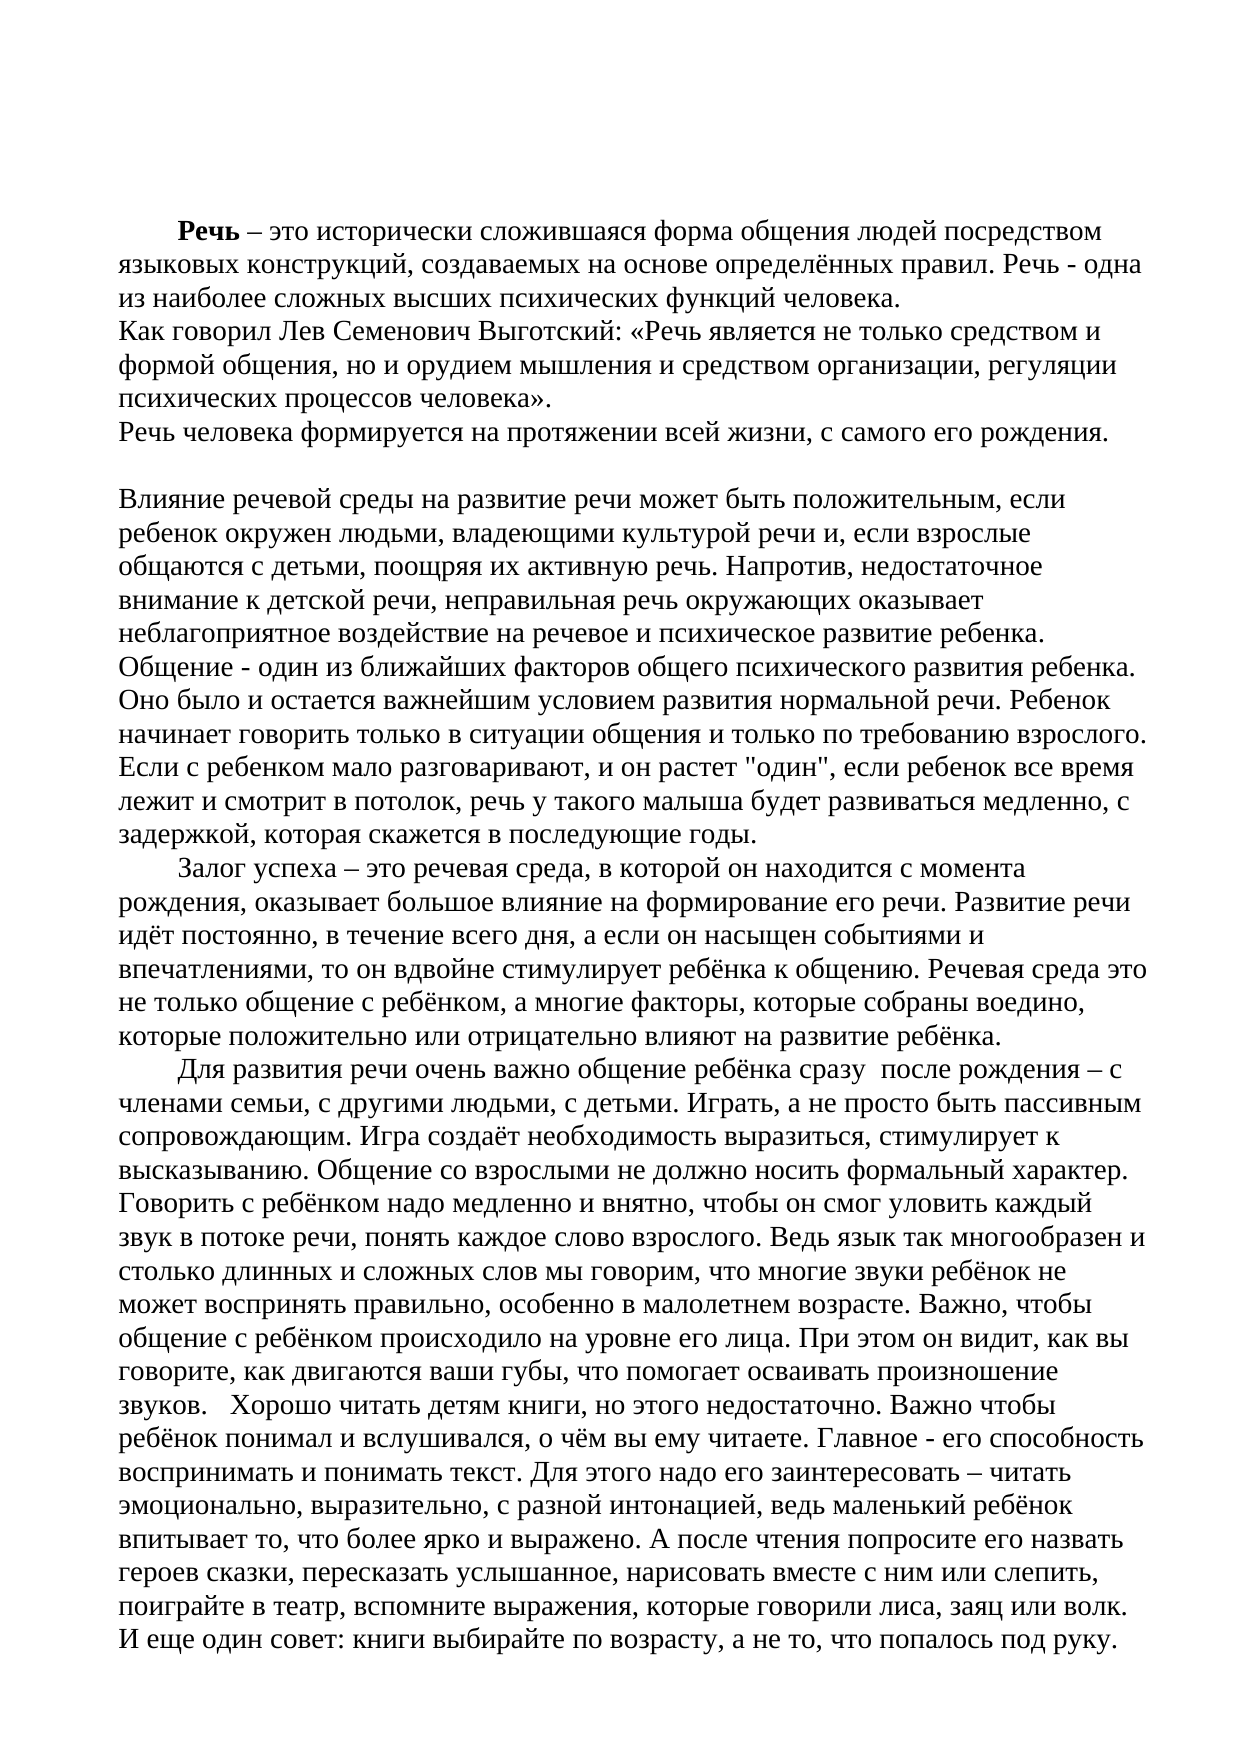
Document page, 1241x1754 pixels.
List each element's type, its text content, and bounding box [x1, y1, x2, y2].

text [118, 1051, 1152, 1655]
text Речь – это исторически сложившаяся форма общения людей посредством языковых конструкций, создаваемых на основе определённых правил. Речь - одна из наиболее сложных высших психических функций человека. Как говорил Лев Семенович Выготский: «Речь является не только средством и формой общения, но и орудием мышления и средством организации, регуляции психических процессов человека». Речь человека формируется на протяжении всей жизни, с самого его рождения. Влияние речевой среды на развитие речи может быть положительным, если ребенок окружен людьми, владеющими культурой речи и, если взрослые общаются с детьми, поощряя их активную речь. Напротив, недостаточное внимание к детской речи, неправильная речь окружающих оказывает неблагоприятное воздействие на речевое и психическое развитие ребенка. Общение - один из ближайших факторов общего психического развития ребенка. Оно было и остается важнейшим условием развития нормальной речи. Ребенок начинает говорить только в ситуации общения и только по требованию взрослого. Если с ребенком мало разговаривают, и он растет "один", если ребенок все время лежит и смотрит в потолок, речь у такого малыша будет развиваться медленно, с задержкой, которая скажется в последующие годы. [118, 213, 1152, 850]
text Залог успеха – это речевая среда, в которой он находится с момента рождения, оказывает большое влияние на формирование его речи. Развитие речи идёт постоянно, в течение всего дня, а если он насыщен событиями и впечатлениями, то он вдвойне стимулирует ребёнка к общению. Речевая среда это не только общение с ребёнком, а многие факторы, которые собраны воедино, которые положительно или отрицательно влияют на развитие ребёнка. [118, 850, 1152, 1051]
